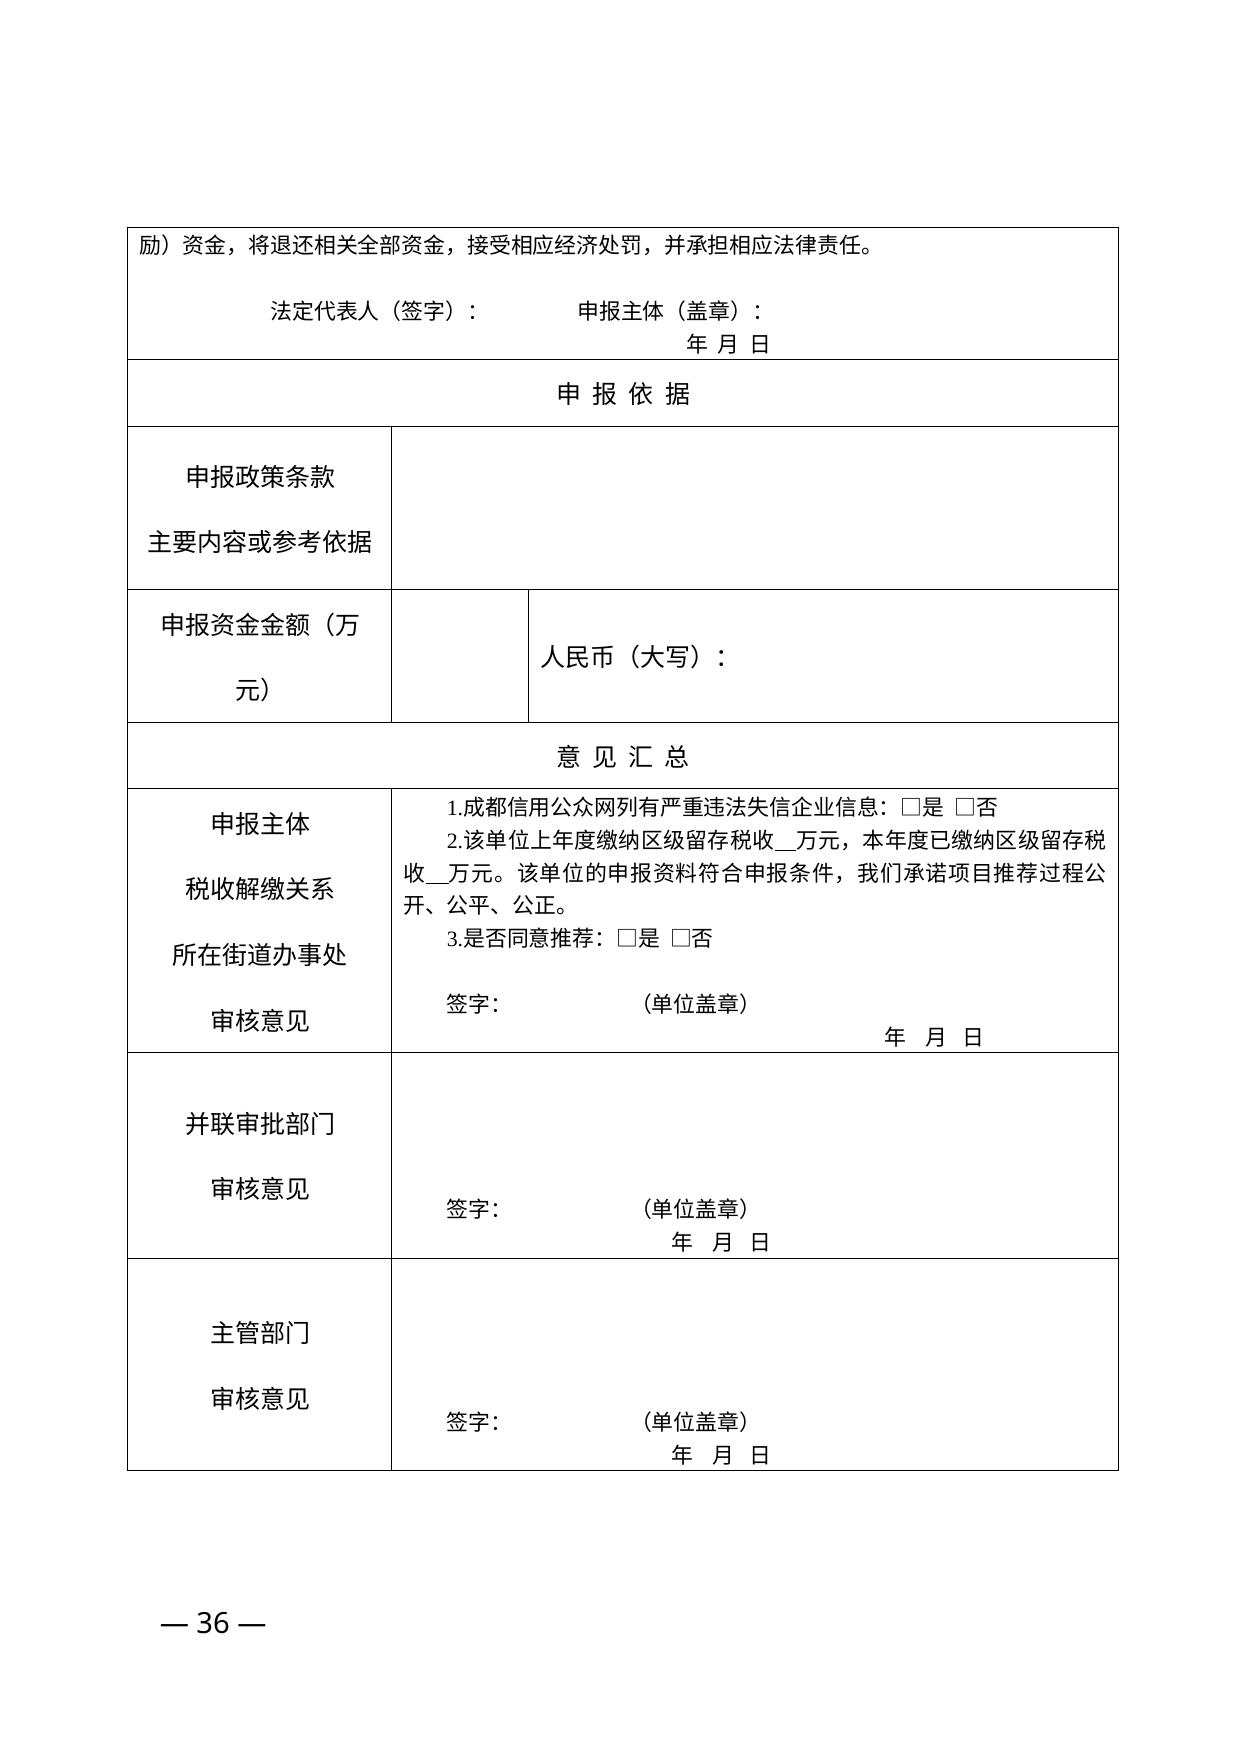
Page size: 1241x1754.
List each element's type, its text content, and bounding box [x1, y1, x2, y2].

table_cell 签字： （单位盖章） 年 月 日 [392, 1053, 1118, 1258]
table_cell 1.成都信用公众网列有严重违法失信企业信息：□是 □否 2.该单位上年度缴纳区级留存税收 万元，本年度已缴纳区级留存税收 万元。该单位的申报资料符合申报条件，我们承诺项目推荐过程公开、公平、公正。 3.是否同意推荐：□是 □否 签字： （单位盖章） 年 月 日 [392, 789, 1118, 1052]
table_cell [392, 427, 1118, 589]
table_cell 申报政策条款 主要内容或参考依据 [128, 427, 391, 589]
table_cell [392, 590, 528, 722]
table_cell 申报资金金额（万元） [128, 590, 391, 722]
table_cell 意 见 汇 总 [128, 723, 1118, 788]
table_cell 申 报 依 据 [128, 360, 1118, 426]
table_cell 申报主体 税收解缴关系 所在街道办事处 审核意见 [128, 789, 391, 1052]
table_cell 主管部门 审核意见 [128, 1259, 391, 1470]
table_cell 并联审批部门 审核意见 [128, 1053, 391, 1258]
table_cell 人民币（大写）： [529, 590, 1118, 722]
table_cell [128, 228, 1118, 359]
table_cell 签字： （单位盖章） 年 月 日 [392, 1259, 1118, 1470]
